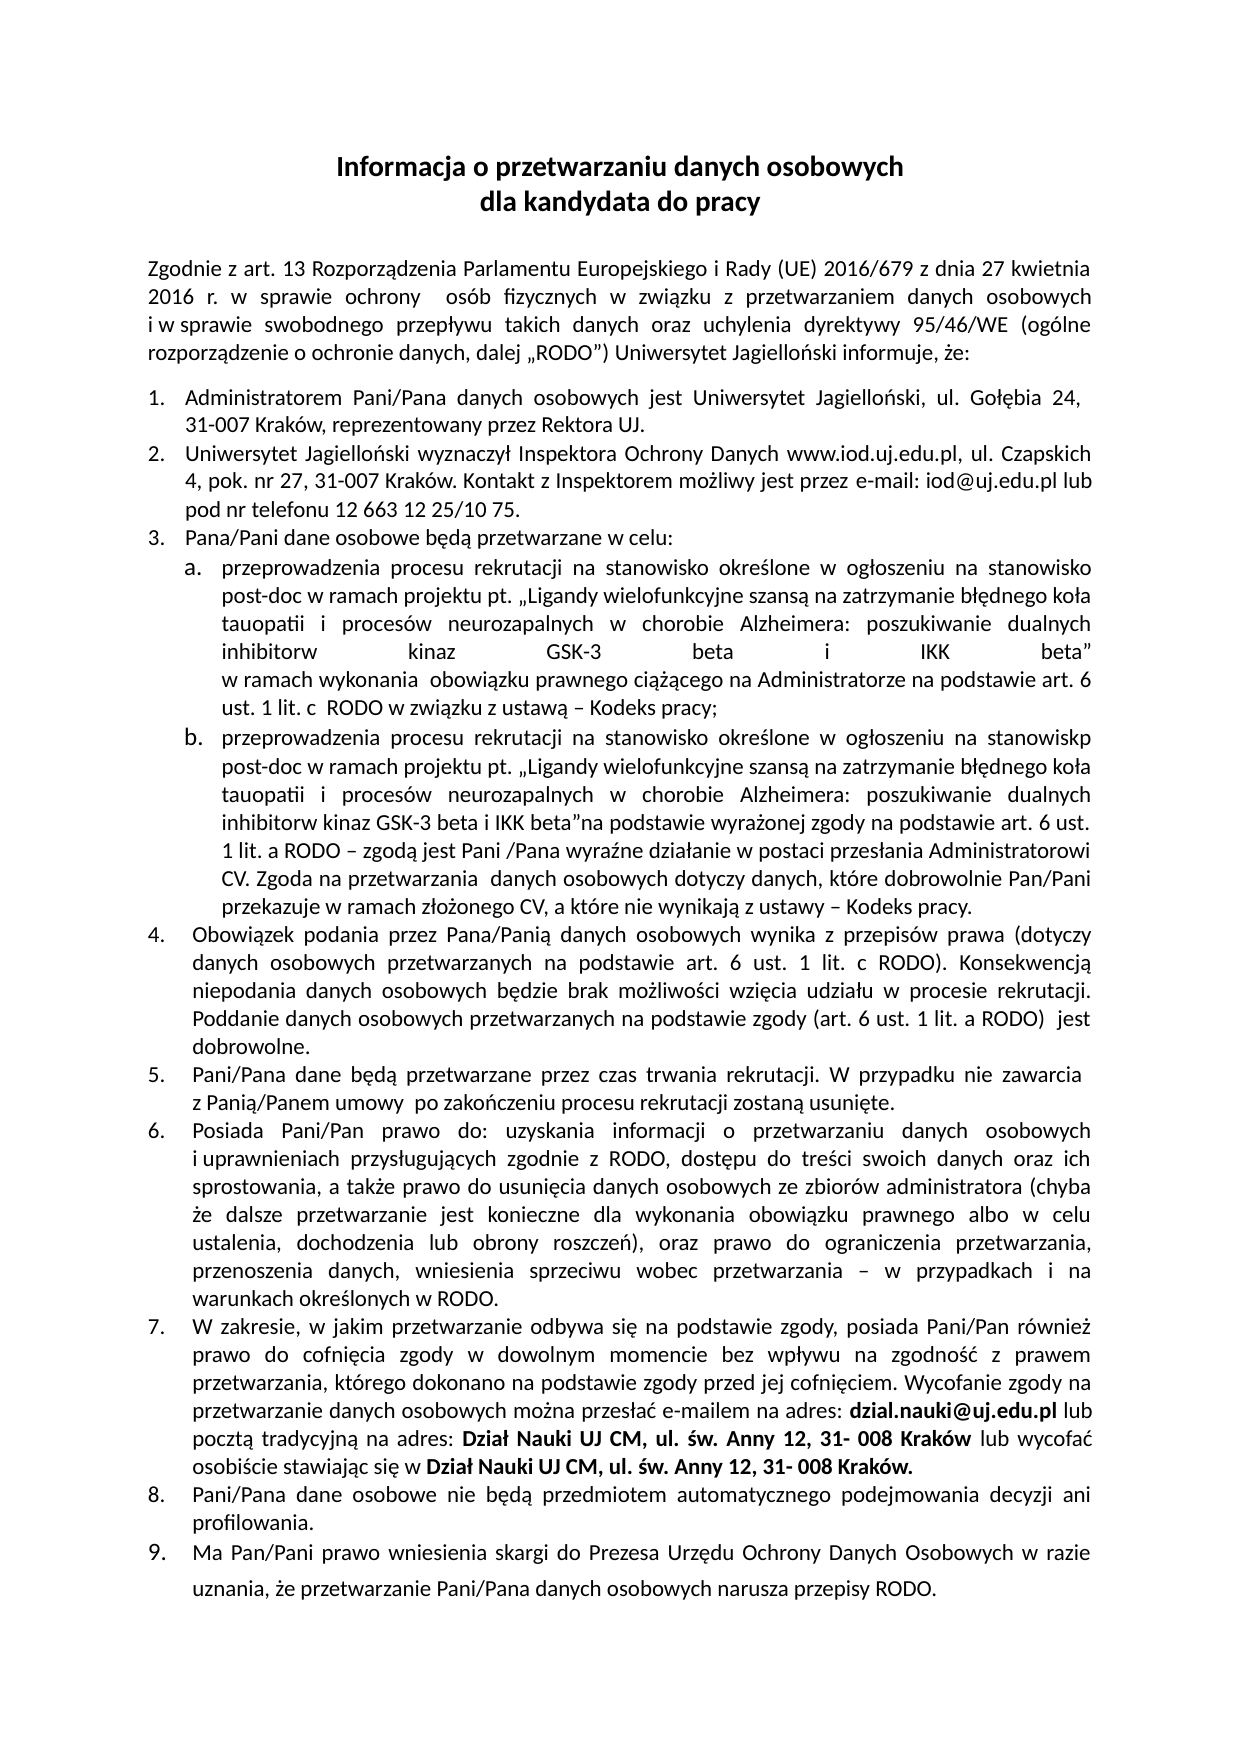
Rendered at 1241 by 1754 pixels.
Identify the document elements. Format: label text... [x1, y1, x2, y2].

text dla kandydata do pracy [148, 183, 1093, 219]
list przeprowadzenia procesu rekrutacji na stanowisko określone w ogłoszeniu na stanowisko post-doc w ramach projektu pt. „Ligandy wielofunkcyjne szansą na zatrzymanie błędnego koła tauopatii i procesów neurozapalnych w chorobie Alzheimera: poszukiwanie dualnych inhibitorw kinaz GSK-3 beta i IKK beta” w ramach wykonania obowiązku prawnego ciążącego na Administratorze na podstawie art. 6 ust. 1 lit. c RODO w związku z ustawą – Kodeks pracy; [184, 551, 1093, 721]
list przeprowadzenia procesu rekrutacji na stanowisko określone w ogłoszeniu na stanowiskp post-doc w ramach projektu pt. „Ligandy wielofunkcyjne szansą na zatrzymanie błędnego koła tauopatii i procesów neurozapalnych w chorobie Alzheimera: poszukiwanie dualnych inhibitorw kinaz GSK-3 beta i IKK beta”na podstawie wyrażonej zgody na podstawie art. 6 ust. 1 lit. a RODO – zgodą jest Pani /Pana wyraźne działanie w postaci przesłania Administratorowi CV. Zgoda na przetwarzania danych osobowych dotyczy danych, które dobrowolnie Pan/Pani przekazuje w ramach złożonego CV, a które nie wynikają z ustawy – Kodeks pracy. [184, 721, 1093, 920]
list Administratorem Pani/Pana danych osobowych jest Uniwersytet Jagielloński, ul. Gołębia 24, 31-007 Kraków, reprezentowany przez Rektora UJ. [148, 383, 1093, 439]
list Ma Pan/Pani prawo wniesienia skargi do Prezesa Urzędu Ochrony Danych Osobowych w razie uznania, że przetwarzanie Pani/Pana danych osobowych narusza przepisy RODO. [148, 1536, 1093, 1602]
list Obowiązek podania przez Pana/Panią danych osobowych wynika z przepisów prawa (dotyczy danych osobowych przetwarzanych na podstawie art. 6 ust. 1 lit. c RODO). Konsekwencją niepodania danych osobowych będzie brak możliwości wzięcia udziału w procesie rekrutacji. Poddanie danych osobowych przetwarzanych na podstawie zgody (art. 6 ust. 1 lit. a RODO) jest dobrowolne. [148, 920, 1093, 1060]
list Posiada Pani/Pan prawo do: uzyskania informacji o przetwarzaniu danych osobowych i uprawnieniach przysługujących zgodnie z RODO, dostępu do treści swoich danych oraz ich sprostowania, a także prawo do usunięcia danych osobowych ze zbiorów administratora (chyba że dalsze przetwarzanie jest konieczne dla wykonania obowiązku prawnego albo w celu ustalenia, dochodzenia lub obrony roszczeń), oraz prawo do ograniczenia przetwarzania, przenoszenia danych, wniesienia sprzeciwu wobec przetwarzania – w przypadkach i na warunkach określonych w RODO. [148, 1116, 1093, 1312]
list Pani/Pana dane osobowe nie będą przedmiotem automatycznego podejmowania decyzji ani profilowania. [148, 1480, 1093, 1536]
list Pana/Pani dane osobowe będą przetwarzane w celu: [148, 523, 1093, 551]
text Informacja o przetwarzaniu danych osobowych [148, 148, 1093, 183]
text Zgodnie z art. 13 Rozporządzenia Parlamentu Europejskiego i Rady (UE) 2016/679 z dnia 27 kwietnia 2016 r. w sprawie ochrony osób fizycznych w związku z przetwarzaniem danych osobowych i w sprawie swobodnego przepływu takich danych oraz uchylenia dyrektywy 95/46/WE (ogólne rozporządzenie o ochronie danych, dalej „RODO”) Uniwersytet Jagielloński informuje, że: [148, 254, 1093, 366]
list W zakresie, w jakim przetwarzanie odbywa się na podstawie zgody, posiada Pani/Pan również prawo do cofnięcia zgody w dowolnym momencie bez wpływu na zgodność z prawem przetwarzania, którego dokonano na podstawie zgody przed jej cofnięciem. Wycofanie zgody na przetwarzanie danych osobowych można przesłać e-mailem na adres: dzial.nauki@uj.edu.pl lub pocztą tradycyjną na adres: Dział Nauki UJ CM, ul. św. Anny 12, 31- 008 Kraków lub wycofać osobiście stawiając się w Dział Nauki UJ CM, ul. św. Anny 12, 31- 008 Kraków. [148, 1312, 1093, 1480]
list Pani/Pana dane będą przetwarzane przez czas trwania rekrutacji. W przypadku nie zawarcia z Panią/Panem umowy po zakończeniu procesu rekrutacji zostaną usunięte. [148, 1060, 1093, 1116]
list Uniwersytet Jagielloński wyznaczył Inspektora Ochrony Danych www.iod.uj.edu.pl, ul. Czapskich 4, pok. nr 27, 31-007 Kraków. Kontakt z Inspektorem możliwy jest przez e-mail: iod@uj.edu.pl lub pod nr telefonu 12 663 12 25/10 75. [148, 439, 1093, 523]
